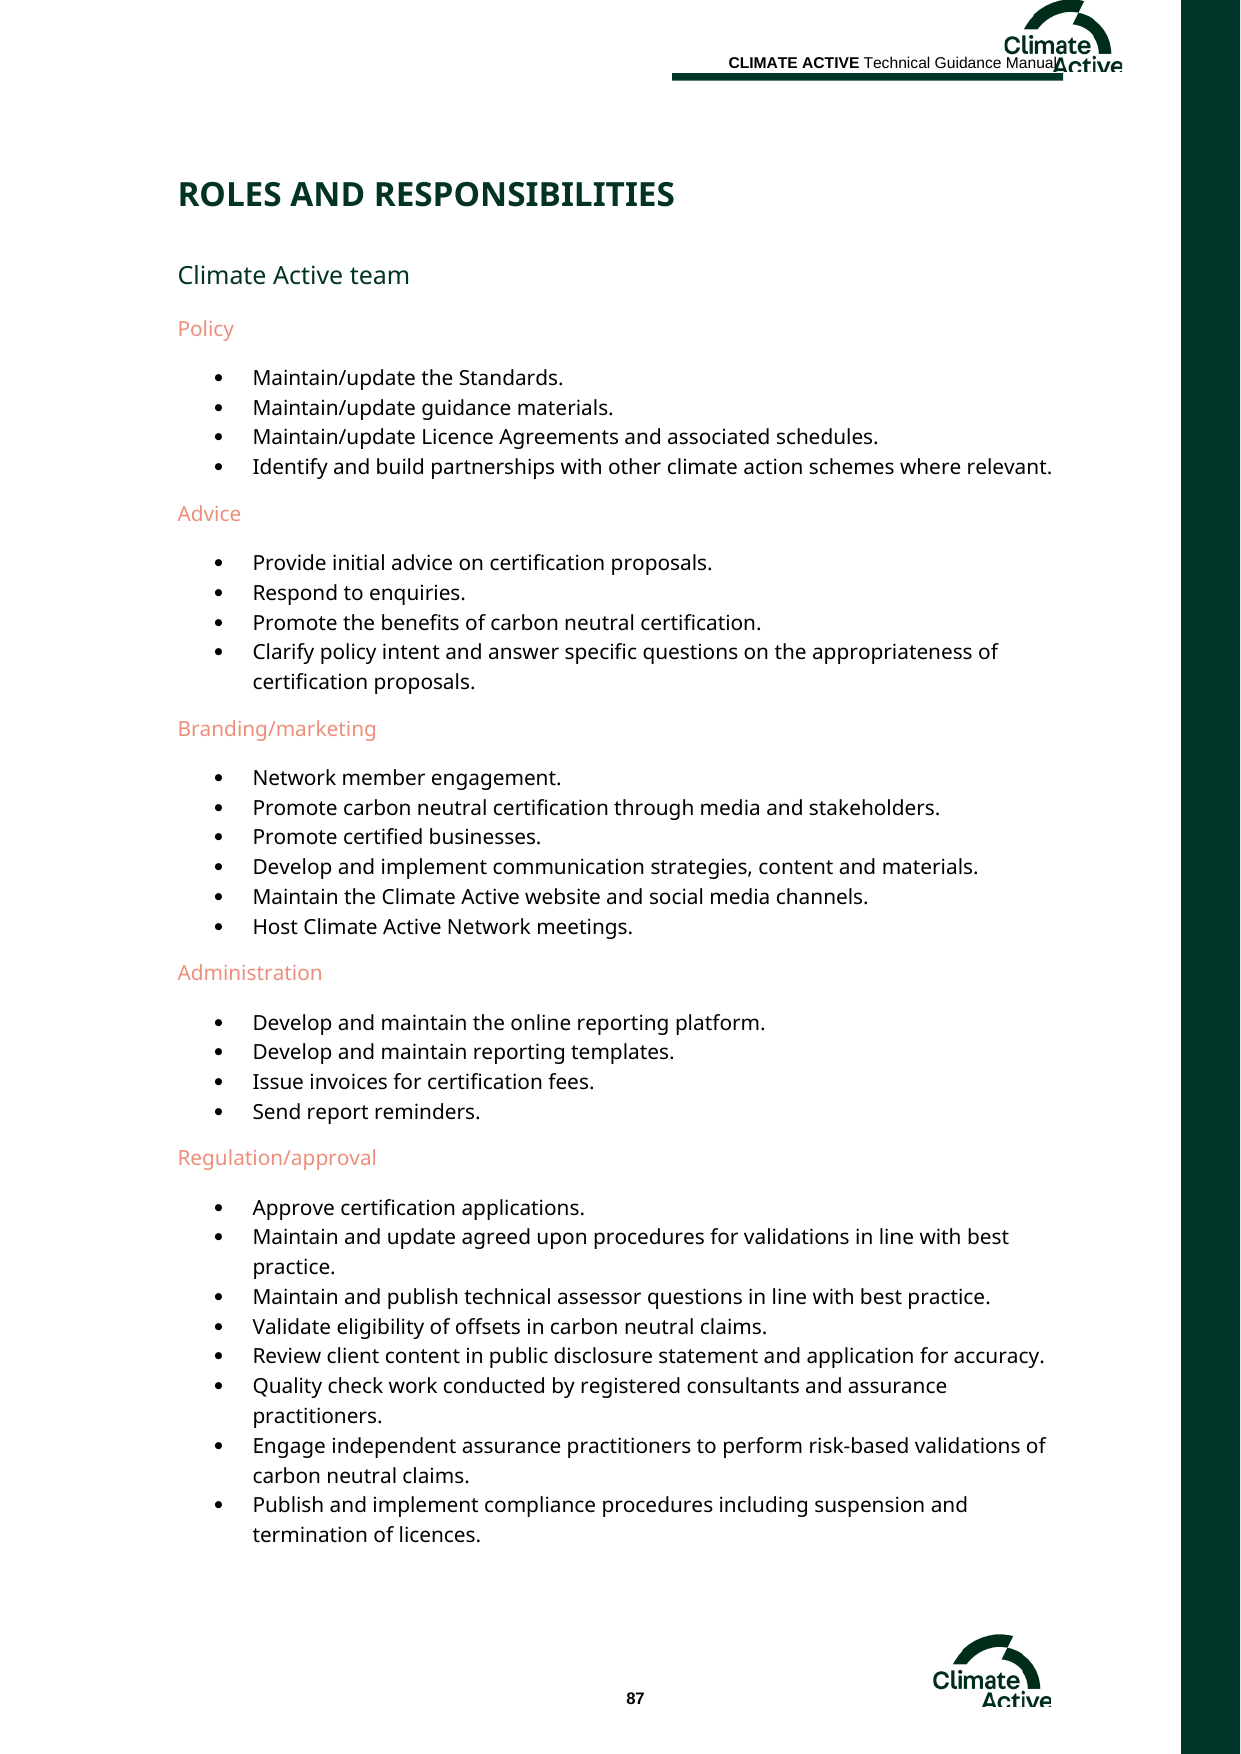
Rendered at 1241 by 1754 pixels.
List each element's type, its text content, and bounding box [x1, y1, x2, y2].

list Host Climate Active Network meetings. [215, 912, 1063, 940]
subtitle Administration [177, 958, 1063, 987]
subtitle Climate Active team [177, 258, 1063, 292]
subtitle Regulation/approval [177, 1143, 1063, 1172]
list Promote carbon neutral certification through media and stakeholders. [215, 793, 1063, 821]
list Maintain and update agreed upon procedures for validations in line with best practice. [215, 1222, 1063, 1281]
list Maintain/update the Standards. [215, 363, 1063, 391]
subtitle Policy [177, 314, 1063, 342]
list Issue invoices for certification fees. [215, 1067, 1063, 1096]
list Respond to enquiries. [215, 578, 1063, 606]
list Maintain and publish technical assessor questions in line with best practice. [215, 1282, 1063, 1311]
list Maintain/update guidance materials. [215, 393, 1063, 421]
subtitle ROLES AND RESPONSIBILITIES [177, 171, 1063, 216]
list Identify and build partnerships with other climate action schemes where relevant. [215, 452, 1063, 481]
list Clarify policy intent and answer specific questions on the appropriateness of certification proposals. [215, 637, 1063, 696]
list Maintain the Climate Active website and social media channels. [215, 882, 1063, 911]
list Promote the benefits of carbon neutral certification. [215, 608, 1063, 636]
list Develop and maintain the online reporting platform. [215, 1008, 1063, 1036]
list Send report reminders. [215, 1097, 1063, 1125]
list Review client content in public disclosure statement and application for accuracy. [215, 1342, 1063, 1370]
list Engage independent assurance practitioners to perform risk-based validations of carbon neutral claims. [215, 1431, 1063, 1489]
list Publish and implement compliance procedures including suspension and termination of licences. [215, 1491, 1063, 1549]
list Provide initial advice on certification proposals. [215, 548, 1063, 576]
list Network member engagement. [215, 763, 1063, 791]
list Validate eligibility of offsets in carbon neutral claims. [215, 1312, 1063, 1340]
list Develop and maintain reporting templates. [215, 1037, 1063, 1066]
list Promote certified businesses. [215, 822, 1063, 851]
list Develop and implement communication strategies, content and materials. [215, 852, 1063, 881]
list Maintain/update Licence Agreements and associated schedules. [215, 422, 1063, 451]
list Quality check work conducted by registered consultants and assurance practitioners. [215, 1371, 1063, 1430]
subtitle Branding/marketing [177, 714, 1063, 742]
list Approve certification applications. [215, 1193, 1063, 1221]
subtitle Advice [177, 499, 1063, 527]
